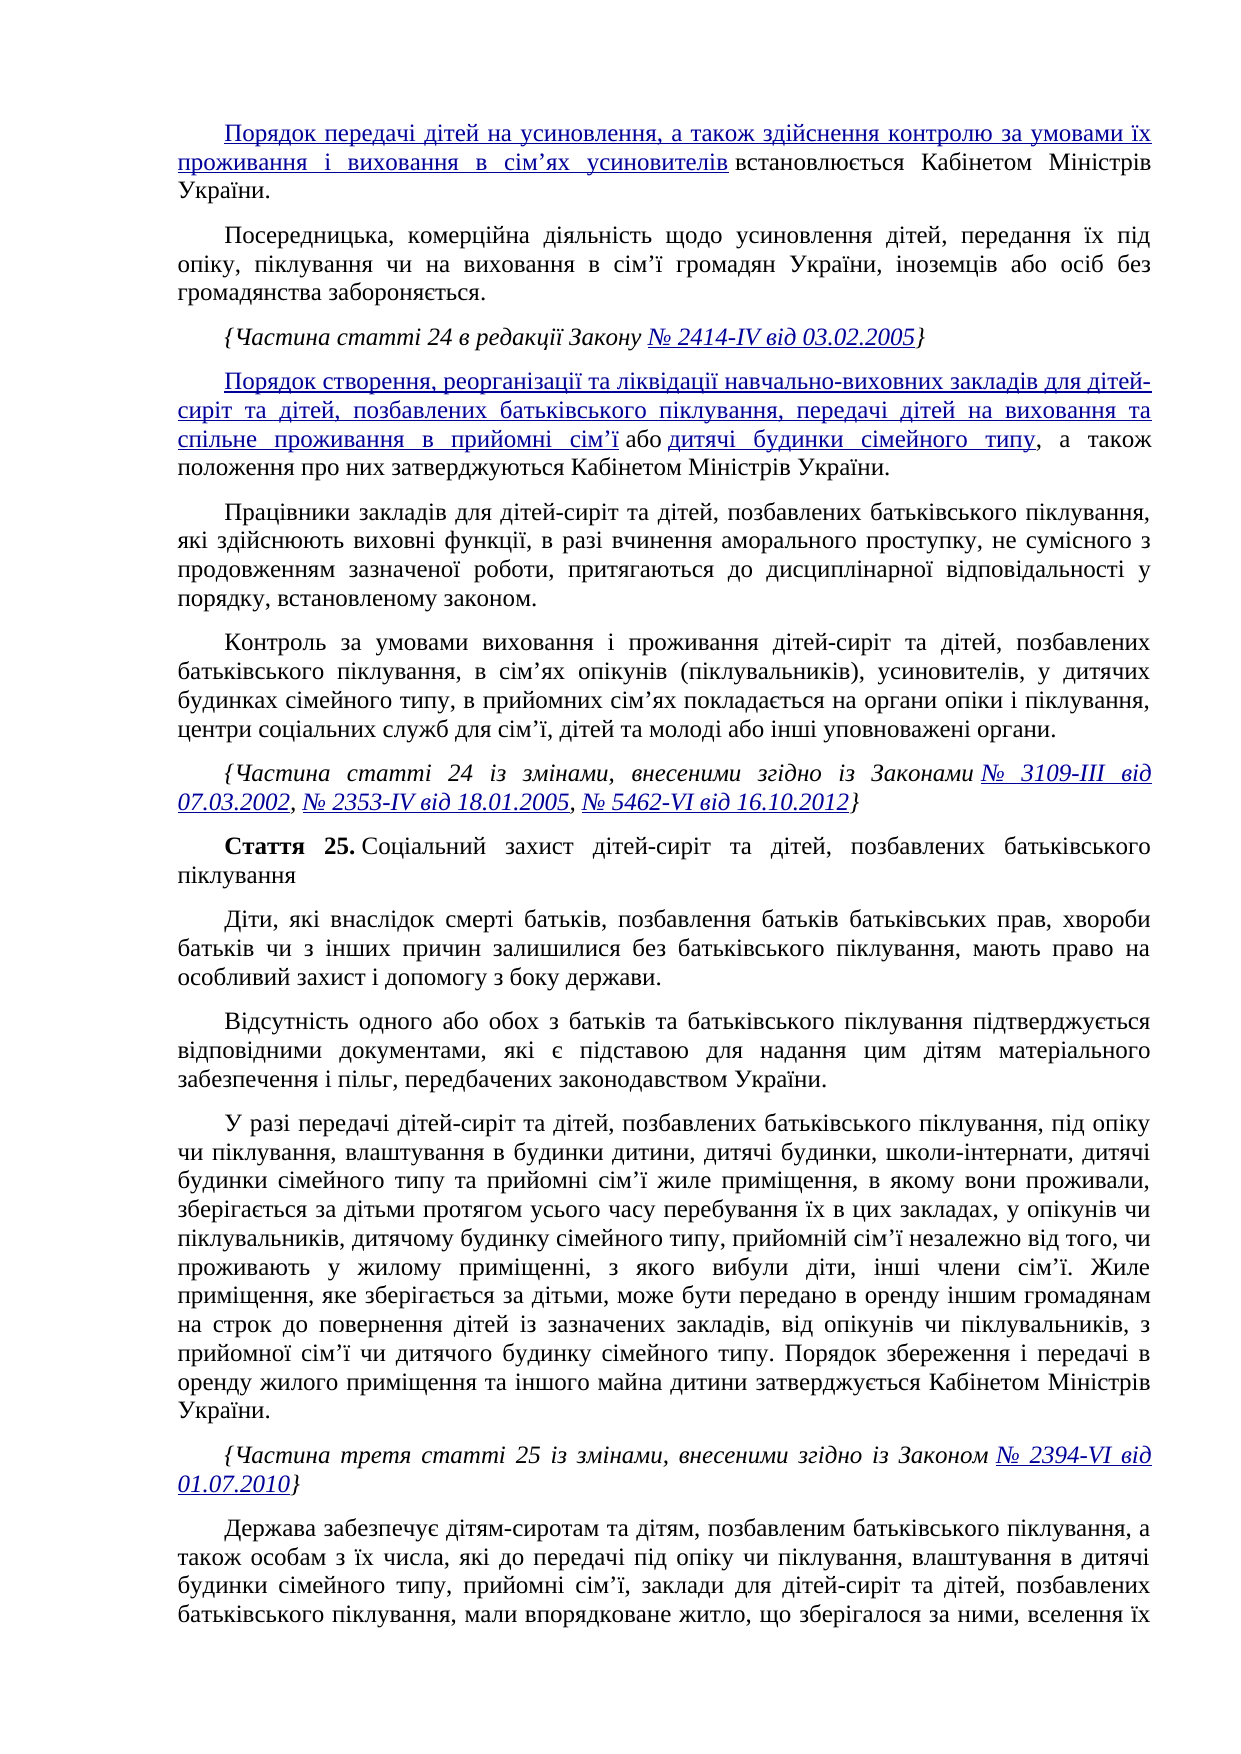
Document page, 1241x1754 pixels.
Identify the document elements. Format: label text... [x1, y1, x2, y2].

text {Частина статті 24 в редакції Закону № 2414-IV від 03.02.2005} [177, 322, 1152, 351]
text У разі передачі дітей-сиріт та дітей, позбавлених батьківського піклування, під опіку чи піклування, влаштування в будинки дитини, дитячі будинки, школи-інтернати, дитячі будинки сімейного типу та прийомні сім’ї жиле приміщення, в якому вони проживали, зберігається за дітьми протягом усього часу перебування їх в цих закладах, у опікунів чи піклувальників, дитячому будинку сімейного типу, прийомній сім’ї незалежно від того, чи проживають у жилому приміщенні, з якого вибули діти, інші члени сім’ї. Жиле приміщення, яке зберігається за дітьми, може бути передано в оренду іншим громадянам на строк до повернення дітей із зазначених закладів, від опікунів чи піклувальників, з прийомної сім’ї чи дитячого будинку сімейного типу. Порядок збереження і передачі в оренду жилого приміщення та іншого майна дитини затверджується Кабінетом Міністрів України. [177, 1108, 1152, 1424]
text Стаття 25. Соціальний захист дітей-сиріт та дітей, позбавлених батьківського піклування [177, 831, 1152, 889]
text Працівники закладів для дітей-сиріт та дітей, позбавлених батьківського піклування, які здійснюють виховні функції, в разі вчинення аморального проступку, не сумісного з продовженням зазначеної роботи, притягаються до дисциплінарної відповідальності у порядку, встановленому законом. [177, 497, 1152, 612]
text Посередницька, комерційна діяльність щодо усиновлення дітей, передання їх під опіку, піклування чи на виховання в сім’ї громадян України, іноземців або осіб без громадянства забороняється. [177, 220, 1152, 306]
text Порядок створення, реорганізації та ліквідації навчально-виховних закладів для дітей-сиріт та дітей, позбавлених батьківського піклування, передачі дітей на виховання та спільне проживання в прийомні сім’ї або дитячі будинки сімейного типу, а також положення про них затверджуються Кабінетом Міністрів України. [177, 366, 1152, 420]
text Порядок створення, реорганізації та ліквідації навчально-виховних закладів для дітей-сиріт та дітей, позбавлених батьківського піклування, передачі дітей на виховання та спільне проживання в прийомні сім’ї або дитячі будинки сімейного типу, а також положення про них затверджуються Кабінетом Міністрів України. [177, 421, 1152, 481]
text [177, 1513, 1152, 1628]
text Відсутність одного або обох з батьків та батьківського піклування підтверджується відповідними документами, які є підставою для надання цим дітям матеріального забезпечення і пільг, передбачених законодавством України. [177, 1006, 1152, 1092]
text {Частина статті 24 із змінами, внесеними згідно із Законами № 3109-III від 07.03.2002, № 2353-IV від 18.01.2005, № 5462-VI від 16.10.2012} [177, 758, 1152, 816]
text Діти, які внаслідок смерті батьків, позбавлення батьків батьківських прав, хвороби батьків чи з інших причин залишилися без батьківського піклування, мають право на особливий захист і допомогу з боку держави. [177, 904, 1152, 991]
text Порядок передачі дітей на усиновлення, а також здійснення контролю за умовами їх проживання і виховання в сім’ях усиновителів встановлюється Кабінетом Міністрів України. [177, 118, 1152, 204]
text {Частина третя статті 25 із змінами, внесеними згідно із Законом № 2394-VI від 01.07.2010} [177, 1440, 1152, 1497]
text Контроль за умовами виховання і проживання дітей-сиріт та дітей, позбавлених батьківського піклування, в сім’ях опікунів (піклувальників), усиновителів, у дитячих будинках сімейного типу, в прийомних сім’ях покладається на органи опіки і піклування, центри соціальних служб для сім’ї, дітей та молоді або інші уповноважені органи. [177, 627, 1152, 742]
